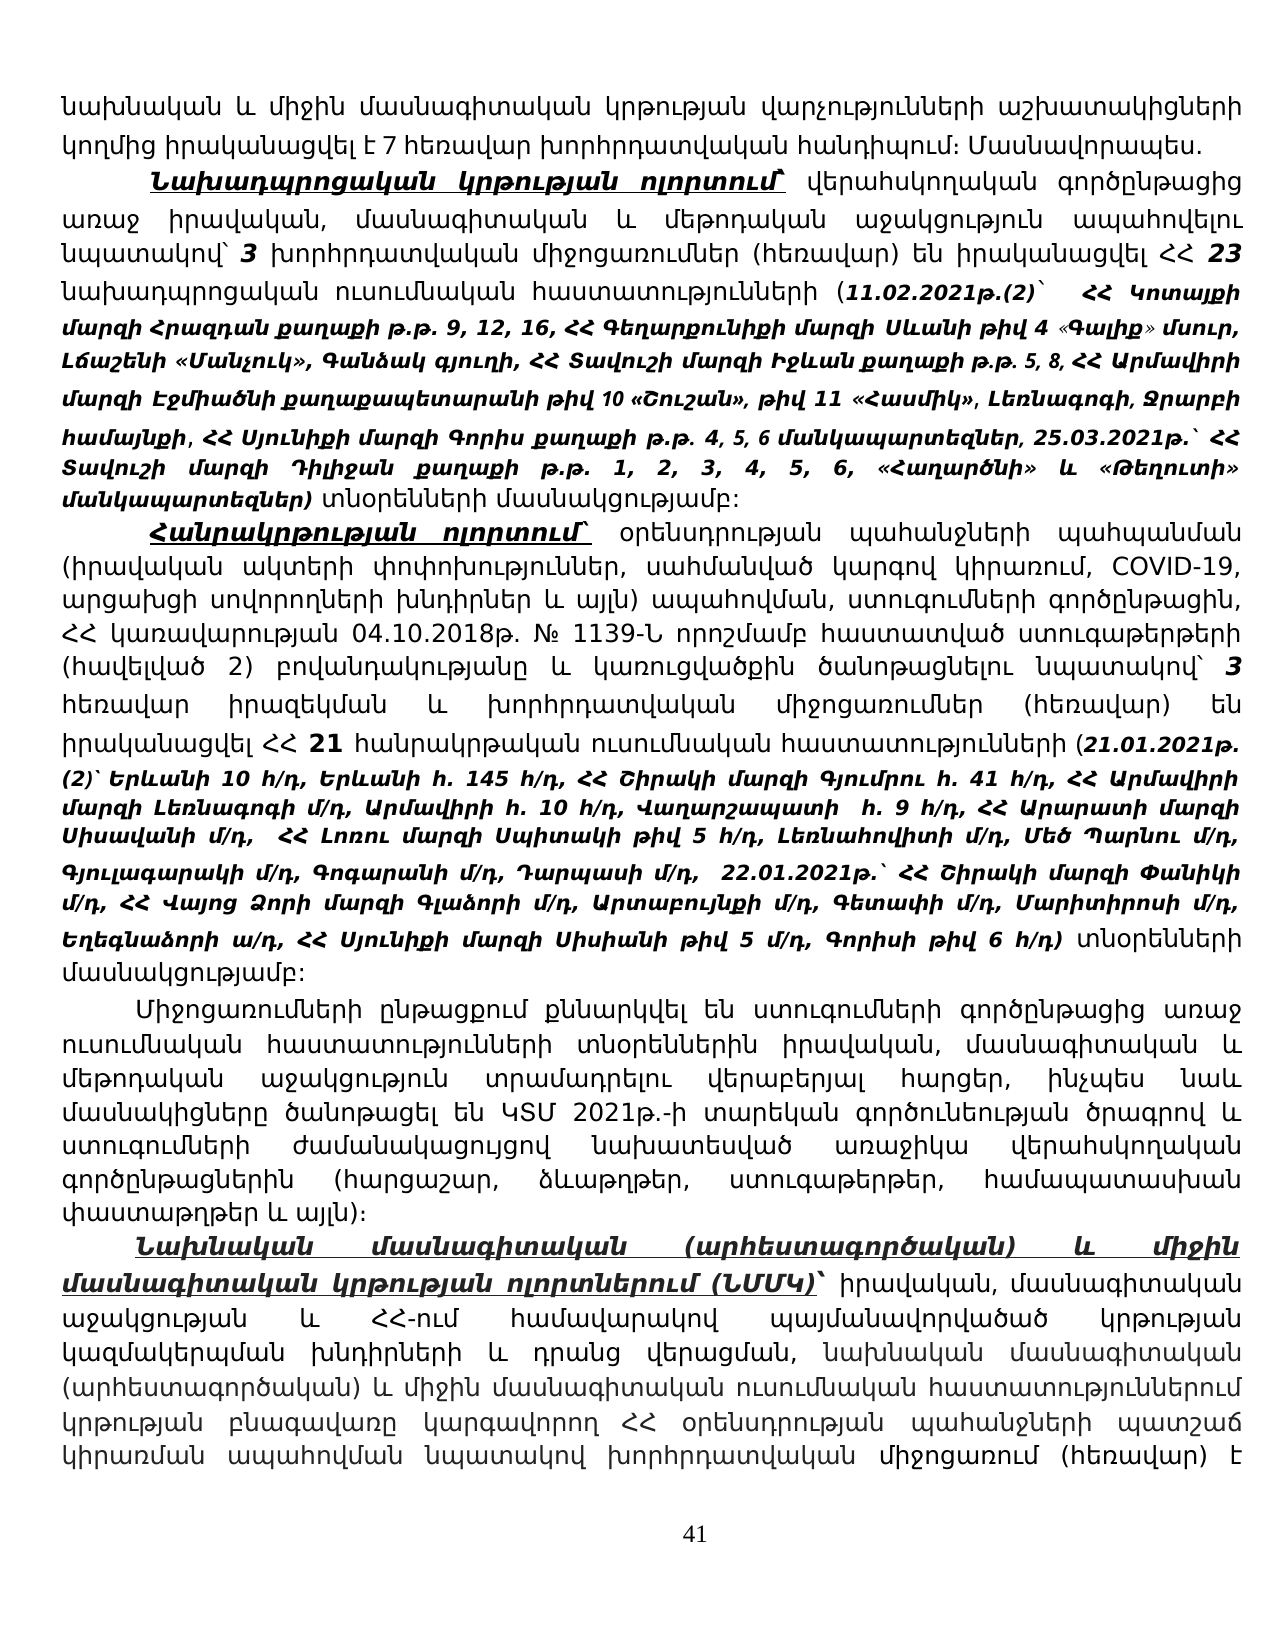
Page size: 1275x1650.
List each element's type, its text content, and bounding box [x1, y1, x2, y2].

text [61, 89, 1243, 162]
text Հանրակրթության ոլորտում` օրենսդրության պահանջների պահպանման (իրավական ակտերի փոփոխություններ, սահմանված կարգով կիրառում, COVID-19, արցախցի սովորողների խնդիրներ և այլն) ապահովման, ստուգումների գործընթացին, ՀՀ կառավարության 04.10.2018թ. № 1139-Ն որոշմամբ հաստատված ստուգաթերթերի (հավելված 2) բովանդակությանը և կառուցվածքին ծանոթացնելու նպատակով՝ 3 հեռավար իրազեկման և խորհրդատվական միջոցառումներ (հեռավար) են իրականացվել ՀՀ 21 հանրակրթական ուսումնական հաստատությունների (21.01.2021թ.(2)` Երևանի 10 հ/դ, Երևանի հ. 145 հ/դ, ՀՀ Շիրակի մարզի Գյումրու հ. 41 հ/դ, ՀՀ Արմավիրի մարզի Լեռնագոգի մ/դ, Արմավիրի հ. 10 հ/դ, Վաղարշապատի հ. 9 հ/դ, ՀՀ Արարատի մարզի Սիսավանի մ/դ, ՀՀ Լոռու մարզի Սպիտակի թիվ 5 հ/դ, Լեռնահովիտի մ/դ, Մեծ Պարնու մ/դ, Գյուլագարակի մ/դ, Գոգարանի մ/դ, Դարպասի մ/դ, 22.01.2021թ.` ՀՀ Շիրակի մարզի Փանիկի մ/դ, ՀՀ Վայոց Ձորի մարզի Գլաձորի մ/դ, Արտաբույնքի մ/դ, Գետափի մ/դ, Մարիտիրոսի մ/դ, Եղեգնաձորի ա/դ, ՀՀ Սյունիքի մարզի Սիսիանի թիվ 5 մ/դ, Գորիսի թիվ 6 հ/դ) տնօրենների մասնակցությամբ: [61, 518, 1243, 988]
text Նախադպրոցական կրթության ոլորտում՝ վերահսկողական գործընթացից առաջ իրավական, մասնագիտական և մեթոդական աջակցություն ապահովելու նպատակով՝ 3 խորհրդատվական միջոցառումներ (հեռավար) են իրականացվել ՀՀ 23 նախադպրոցական ուսումնական հաստատությունների (11.02.2021թ.(2)` ՀՀ Կոտայքի մարզի Հրազդան քաղաքի թ.թ. 9, 12, 16, ՀՀ Գեղարքունիքի մարզի Սևանի թիվ 4 Գալիք մսուր, Լճաշենի «Մանչուկ», Գանձակ գյուղի, ՀՀ Տավուշի մարզի Իջևան քաղաքի թ.թ. 5, 8, ՀՀ Արմավիրի մարզի Էջմիածնի քաղաքապետարանի թիվ 10 «Շուշան», թիվ 11 «Հասմիկ», Լեռնագոգի, Ջրարբի համայնքի, ՀՀ Սյունիքի մարզի Գորիս քաղաքի թ.թ. 4, 5, 6 մանկապարտեզներ, 25.03.2021թ.` ՀՀ Տավուշի մարզի Դիլիջան քաղաքի թ.թ. 1, 2, 3, 4, 5, 6, «Հաղարծնի» և «Թեղուտի» մանկապարտեզներ) տնօրենների մասնակցությամբ: [61, 167, 1243, 514]
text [61, 1402, 1243, 1471]
text Միջոցառումների ընթացքում քննարկվել են ստուգումների գործընթացից առաջ ուսումնական հաստատությունների տնօրեններին իրավական, մասնագիտական և մեթոդական աջակցություն տրամադրելու վերաբերյալ հարցեր, ինչպես նաև մասնակիցները ծանոթացել են ԿՏՄ 2021թ.-ի տարեկան գործունեության ծրագրով և ստուգումների ժամանակացույցով նախատեսված առաջիկա վերահսկողական գործընթացներին (հարցաշար, ձևաթղթեր, ստուգաթերթեր, համապատասխան փաստաթղթեր և այլն)։ [61, 992, 1243, 1227]
